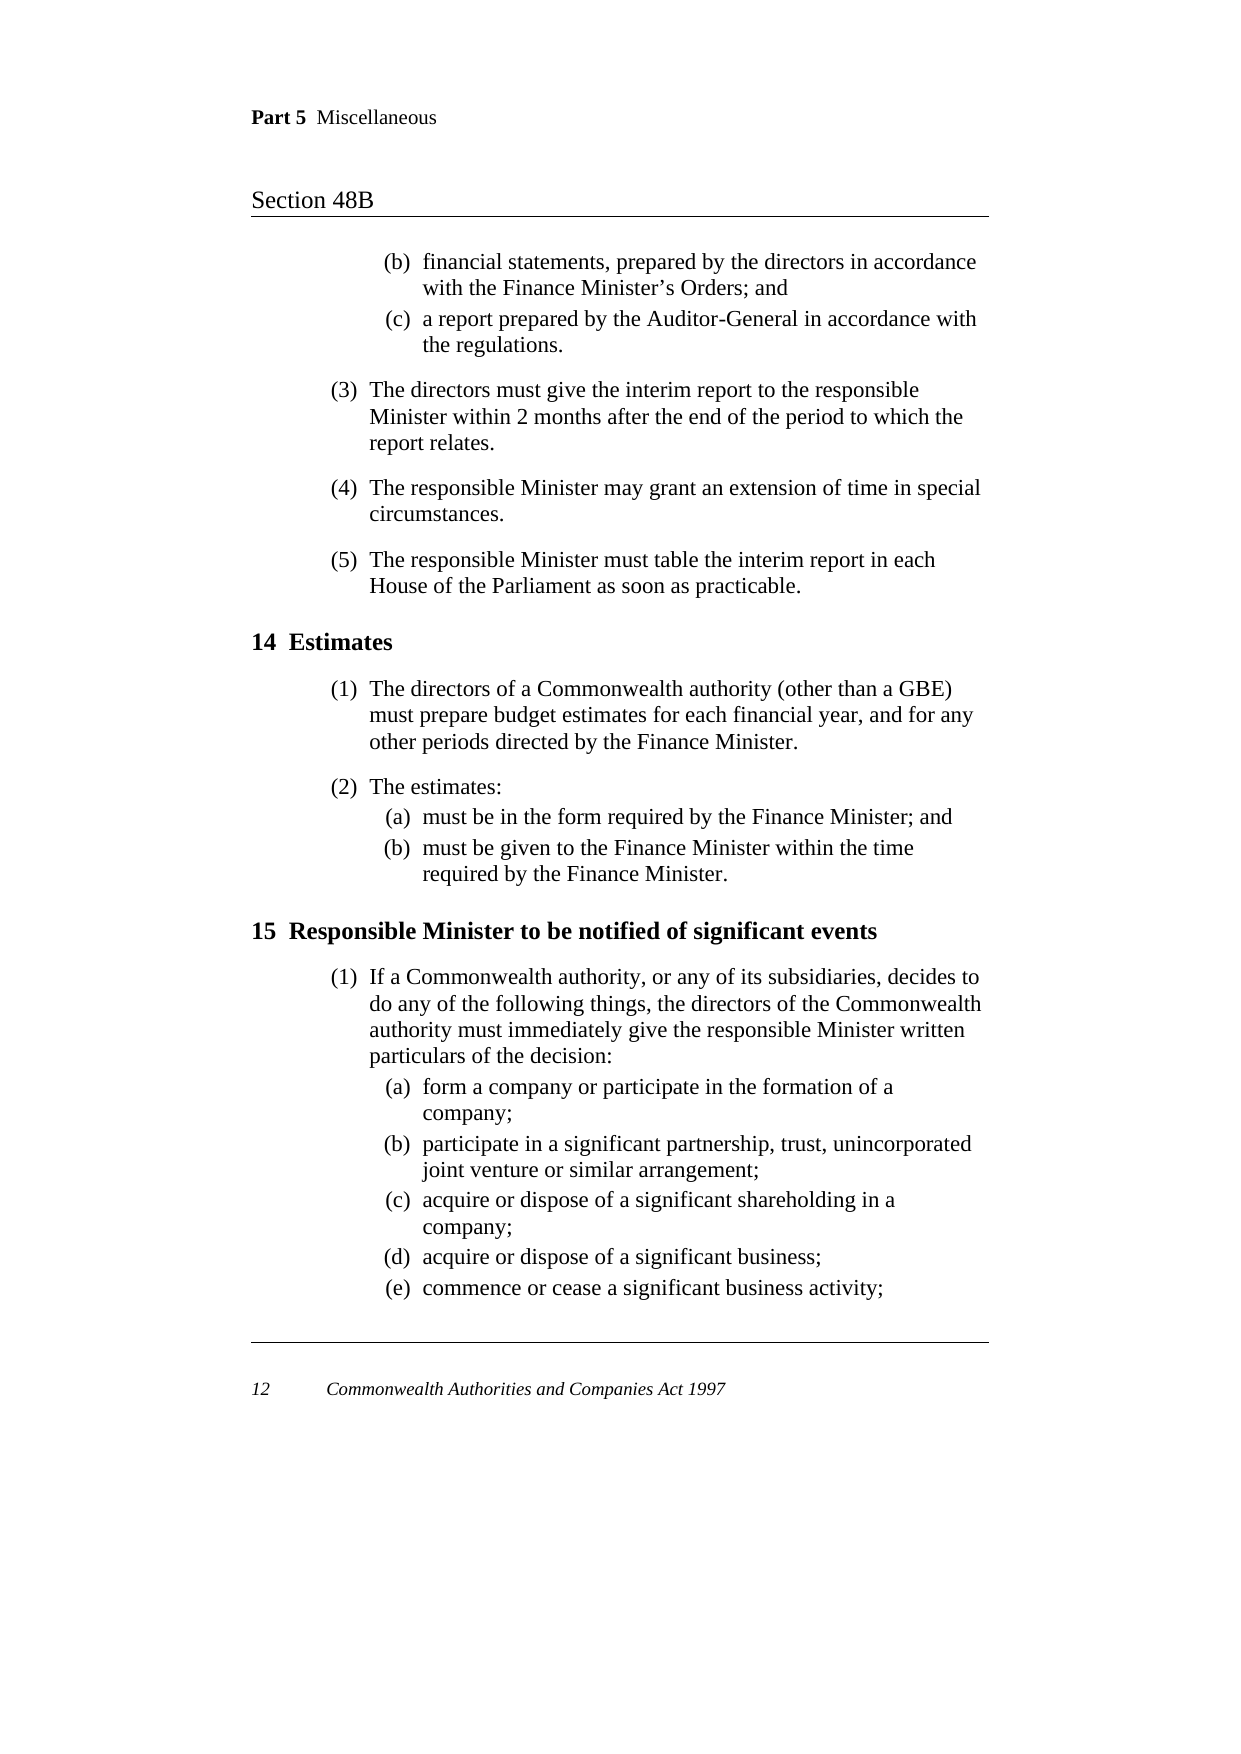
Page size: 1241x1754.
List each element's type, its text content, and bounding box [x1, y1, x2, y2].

text (3) The directors must give the interim report to the responsible Minister within 2 months after the end of the period to which the report relates. [251, 376, 989, 455]
text (1) If a Commonwealth authority, or any of its subsidiaries, decides to do any of the following things, the directors of the Commonwealth authority must immediately give the responsible Minister written particulars of the decision: [251, 963, 989, 1069]
text 14 Estimates [251, 627, 989, 656]
text (e) commence or cease a significant business activity; [251, 1274, 989, 1300]
text (b) financial statements, prepared by the directors in accordance with the Finance Minister’s Orders; and [251, 248, 989, 301]
text (4) The responsible Minister may grant an extension of time in special circumstances. [251, 474, 989, 527]
text (d) acquire or dispose of a significant business; [251, 1243, 989, 1270]
text (5) The responsible Minister must table the interim report in each House of the Parliament as soon as practicable. [251, 546, 989, 598]
text (1) The directors of a Commonwealth authority (other than a GBE) must prepare budget estimates for each financial year, and for any other periods directed by the Finance Minister. [251, 675, 989, 754]
text (c) acquire or dispose of a significant shareholding in a company; [251, 1187, 989, 1239]
text (a) form a company or participate in the formation of a company; [251, 1073, 989, 1126]
text (2) The estimates: [251, 773, 989, 799]
text (a) must be in the form required by the Finance Minister; and [251, 803, 989, 830]
text (b) participate in a significant partnership, trust, unincorporated joint venture or similar arrangement; [251, 1130, 989, 1182]
text 15 Responsible Minister to be notified of significant events [251, 916, 989, 944]
text (c) a report prepared by the Auditor-General in accordance with the regulations. [251, 305, 989, 358]
text (b) must be given to the Finance Minister within the time required by the Finance Minister. [251, 834, 989, 887]
